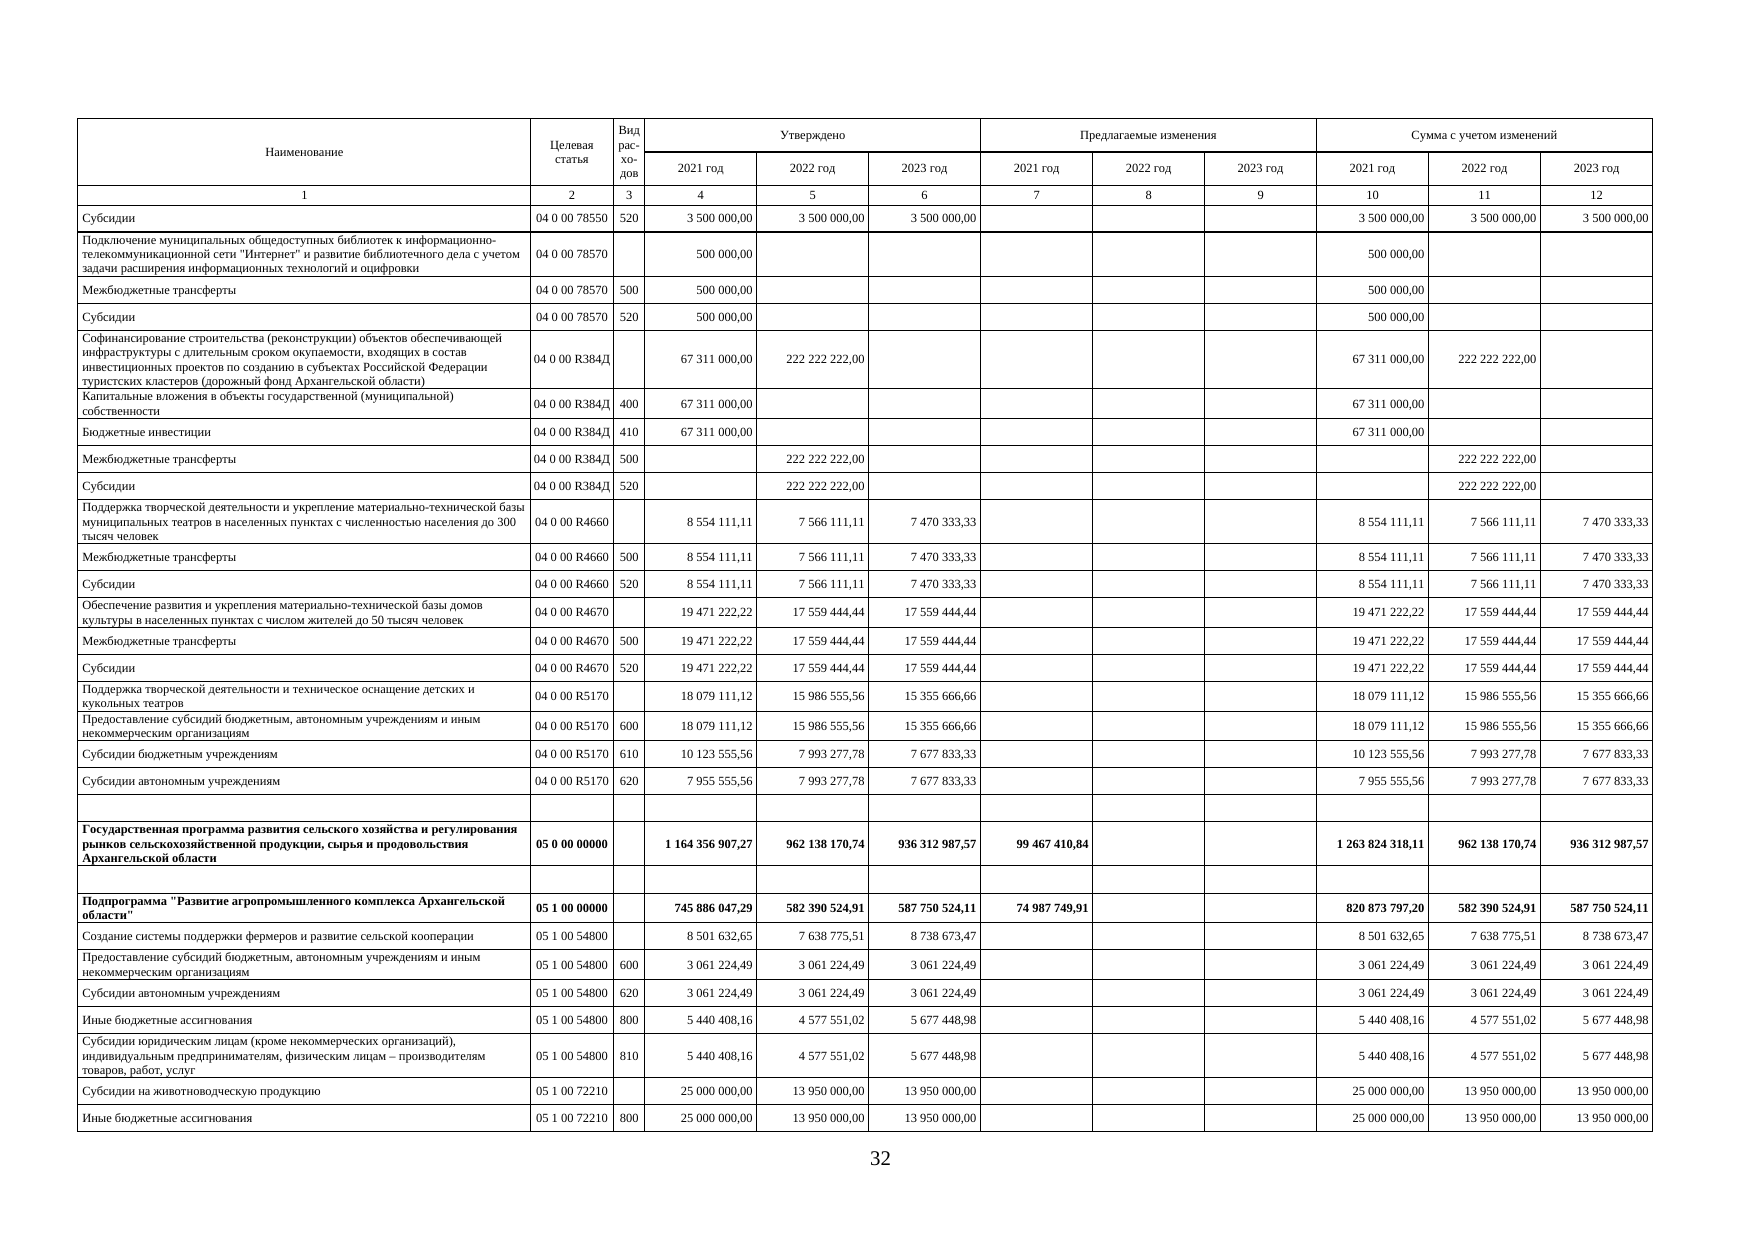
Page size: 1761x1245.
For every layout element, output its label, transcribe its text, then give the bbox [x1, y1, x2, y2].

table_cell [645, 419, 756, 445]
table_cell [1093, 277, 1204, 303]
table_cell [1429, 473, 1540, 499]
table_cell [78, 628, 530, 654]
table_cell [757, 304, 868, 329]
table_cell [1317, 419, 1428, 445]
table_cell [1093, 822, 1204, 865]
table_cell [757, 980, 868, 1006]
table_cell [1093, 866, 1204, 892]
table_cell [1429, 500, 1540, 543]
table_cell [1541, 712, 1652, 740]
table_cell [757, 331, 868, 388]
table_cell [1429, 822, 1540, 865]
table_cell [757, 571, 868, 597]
table_cell 1 [78, 186, 530, 204]
table_cell 4 [645, 186, 756, 204]
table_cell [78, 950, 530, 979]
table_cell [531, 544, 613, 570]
table_cell 2021 год [1317, 153, 1428, 184]
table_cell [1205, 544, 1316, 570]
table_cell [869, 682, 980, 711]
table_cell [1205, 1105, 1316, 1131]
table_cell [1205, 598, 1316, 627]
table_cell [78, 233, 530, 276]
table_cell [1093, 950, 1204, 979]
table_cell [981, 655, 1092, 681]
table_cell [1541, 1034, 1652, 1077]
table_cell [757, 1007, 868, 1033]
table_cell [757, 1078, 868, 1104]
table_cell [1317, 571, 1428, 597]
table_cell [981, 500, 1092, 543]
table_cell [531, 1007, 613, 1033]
table_cell 8 [1093, 186, 1204, 204]
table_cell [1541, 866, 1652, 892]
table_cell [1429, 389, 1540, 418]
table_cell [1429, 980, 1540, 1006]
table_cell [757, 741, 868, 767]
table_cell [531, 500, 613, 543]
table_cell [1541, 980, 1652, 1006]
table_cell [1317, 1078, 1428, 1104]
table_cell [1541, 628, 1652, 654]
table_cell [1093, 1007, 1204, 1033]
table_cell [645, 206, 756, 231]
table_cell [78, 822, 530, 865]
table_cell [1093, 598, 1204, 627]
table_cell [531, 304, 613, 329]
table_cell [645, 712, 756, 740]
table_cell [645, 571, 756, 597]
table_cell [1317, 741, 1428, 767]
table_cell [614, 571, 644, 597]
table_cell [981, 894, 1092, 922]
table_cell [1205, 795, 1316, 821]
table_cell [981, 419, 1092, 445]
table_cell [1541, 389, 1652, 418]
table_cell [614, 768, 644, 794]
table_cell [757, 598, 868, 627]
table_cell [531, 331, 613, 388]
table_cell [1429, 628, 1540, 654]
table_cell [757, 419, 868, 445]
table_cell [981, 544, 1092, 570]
table_cell 2022 год [1429, 153, 1540, 184]
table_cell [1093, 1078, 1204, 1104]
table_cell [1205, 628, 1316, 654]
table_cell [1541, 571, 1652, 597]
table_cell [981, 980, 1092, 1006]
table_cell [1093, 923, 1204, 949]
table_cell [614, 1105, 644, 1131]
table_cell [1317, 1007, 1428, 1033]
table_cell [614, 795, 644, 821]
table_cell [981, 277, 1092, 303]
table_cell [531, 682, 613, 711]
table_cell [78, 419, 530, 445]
table_cell 10 [1317, 186, 1428, 204]
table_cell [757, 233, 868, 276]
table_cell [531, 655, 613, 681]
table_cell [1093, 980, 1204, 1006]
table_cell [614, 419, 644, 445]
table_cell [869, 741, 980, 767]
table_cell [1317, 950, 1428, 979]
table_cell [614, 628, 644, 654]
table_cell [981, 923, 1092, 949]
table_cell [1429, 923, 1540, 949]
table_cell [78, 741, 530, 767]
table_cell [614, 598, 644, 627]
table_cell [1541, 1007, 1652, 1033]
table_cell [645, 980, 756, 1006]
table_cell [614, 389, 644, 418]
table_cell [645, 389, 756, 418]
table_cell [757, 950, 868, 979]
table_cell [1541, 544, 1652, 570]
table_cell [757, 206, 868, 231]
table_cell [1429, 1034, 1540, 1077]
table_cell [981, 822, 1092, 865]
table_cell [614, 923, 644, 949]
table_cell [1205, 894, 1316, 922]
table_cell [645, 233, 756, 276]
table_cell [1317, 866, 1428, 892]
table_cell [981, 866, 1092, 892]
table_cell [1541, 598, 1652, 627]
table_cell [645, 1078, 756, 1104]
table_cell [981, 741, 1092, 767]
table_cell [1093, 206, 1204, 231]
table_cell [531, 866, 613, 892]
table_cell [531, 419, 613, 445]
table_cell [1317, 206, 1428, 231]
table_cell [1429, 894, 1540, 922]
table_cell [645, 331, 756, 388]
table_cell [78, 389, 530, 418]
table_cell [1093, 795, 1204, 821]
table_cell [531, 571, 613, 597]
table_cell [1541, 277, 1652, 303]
table_cell 6 [869, 186, 980, 204]
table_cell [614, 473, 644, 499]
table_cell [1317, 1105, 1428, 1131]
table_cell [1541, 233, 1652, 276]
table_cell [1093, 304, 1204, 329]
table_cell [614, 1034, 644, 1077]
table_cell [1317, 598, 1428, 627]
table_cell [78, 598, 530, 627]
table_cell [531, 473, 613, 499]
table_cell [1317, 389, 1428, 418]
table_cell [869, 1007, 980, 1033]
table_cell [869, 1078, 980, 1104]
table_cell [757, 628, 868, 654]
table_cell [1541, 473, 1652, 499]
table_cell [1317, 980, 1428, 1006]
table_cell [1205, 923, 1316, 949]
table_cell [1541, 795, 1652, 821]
table_cell 3 [614, 186, 644, 204]
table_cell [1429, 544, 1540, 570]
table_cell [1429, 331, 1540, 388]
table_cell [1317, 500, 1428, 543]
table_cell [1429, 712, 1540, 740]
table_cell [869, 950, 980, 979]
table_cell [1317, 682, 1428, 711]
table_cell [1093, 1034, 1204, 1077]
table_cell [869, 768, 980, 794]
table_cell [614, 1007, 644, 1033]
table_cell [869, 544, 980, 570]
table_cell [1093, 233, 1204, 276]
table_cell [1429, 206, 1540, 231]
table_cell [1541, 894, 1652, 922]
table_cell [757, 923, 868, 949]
table_cell 2022 год [757, 153, 868, 184]
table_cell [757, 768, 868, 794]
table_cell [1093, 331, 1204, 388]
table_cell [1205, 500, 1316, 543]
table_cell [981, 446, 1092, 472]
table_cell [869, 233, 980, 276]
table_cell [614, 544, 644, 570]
table_cell 7 [981, 186, 1092, 204]
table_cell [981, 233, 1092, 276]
table_cell 2 [531, 186, 613, 204]
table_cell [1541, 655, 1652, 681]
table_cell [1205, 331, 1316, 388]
table_header Утверждено [645, 119, 980, 151]
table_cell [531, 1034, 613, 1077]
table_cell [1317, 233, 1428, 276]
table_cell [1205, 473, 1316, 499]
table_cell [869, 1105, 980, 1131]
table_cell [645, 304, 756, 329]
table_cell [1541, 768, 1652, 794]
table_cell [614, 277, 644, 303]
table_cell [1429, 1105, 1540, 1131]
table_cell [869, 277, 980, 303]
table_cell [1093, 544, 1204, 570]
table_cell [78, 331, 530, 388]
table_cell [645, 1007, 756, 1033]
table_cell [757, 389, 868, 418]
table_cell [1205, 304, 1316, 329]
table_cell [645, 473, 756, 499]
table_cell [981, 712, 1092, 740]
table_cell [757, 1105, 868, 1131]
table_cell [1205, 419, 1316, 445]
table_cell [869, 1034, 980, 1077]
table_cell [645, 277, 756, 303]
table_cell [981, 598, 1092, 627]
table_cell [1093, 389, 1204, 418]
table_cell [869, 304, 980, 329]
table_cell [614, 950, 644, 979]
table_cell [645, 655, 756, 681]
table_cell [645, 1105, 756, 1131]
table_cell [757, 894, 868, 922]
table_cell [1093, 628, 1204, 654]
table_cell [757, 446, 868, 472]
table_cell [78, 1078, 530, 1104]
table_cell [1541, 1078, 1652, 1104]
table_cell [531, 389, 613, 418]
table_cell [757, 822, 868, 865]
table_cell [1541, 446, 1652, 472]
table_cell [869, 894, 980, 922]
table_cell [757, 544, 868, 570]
table_cell 2021 год [645, 153, 756, 184]
table_cell 2021 год [981, 153, 1092, 184]
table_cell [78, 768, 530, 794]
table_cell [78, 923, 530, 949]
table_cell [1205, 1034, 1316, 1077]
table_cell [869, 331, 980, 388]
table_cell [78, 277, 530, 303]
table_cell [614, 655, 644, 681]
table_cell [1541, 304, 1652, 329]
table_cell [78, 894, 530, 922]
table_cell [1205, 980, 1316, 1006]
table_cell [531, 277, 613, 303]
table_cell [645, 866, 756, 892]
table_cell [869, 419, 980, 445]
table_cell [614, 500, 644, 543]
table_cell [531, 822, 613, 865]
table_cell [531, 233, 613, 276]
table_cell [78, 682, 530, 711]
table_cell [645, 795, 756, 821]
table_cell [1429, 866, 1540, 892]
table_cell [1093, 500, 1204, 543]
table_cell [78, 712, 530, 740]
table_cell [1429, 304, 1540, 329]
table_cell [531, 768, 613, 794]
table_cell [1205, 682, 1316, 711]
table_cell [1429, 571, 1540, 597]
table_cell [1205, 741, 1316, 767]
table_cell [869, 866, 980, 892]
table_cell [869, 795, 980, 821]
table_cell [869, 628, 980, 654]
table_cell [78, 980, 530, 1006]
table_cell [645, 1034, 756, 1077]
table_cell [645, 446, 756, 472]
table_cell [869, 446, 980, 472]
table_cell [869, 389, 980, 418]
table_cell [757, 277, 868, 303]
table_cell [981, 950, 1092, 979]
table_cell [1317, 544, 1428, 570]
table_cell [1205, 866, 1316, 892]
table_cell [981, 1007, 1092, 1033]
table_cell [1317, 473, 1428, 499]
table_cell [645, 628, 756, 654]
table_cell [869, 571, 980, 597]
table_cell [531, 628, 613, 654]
table_cell 5 [757, 186, 868, 204]
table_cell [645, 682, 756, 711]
table_cell 11 [1429, 186, 1540, 204]
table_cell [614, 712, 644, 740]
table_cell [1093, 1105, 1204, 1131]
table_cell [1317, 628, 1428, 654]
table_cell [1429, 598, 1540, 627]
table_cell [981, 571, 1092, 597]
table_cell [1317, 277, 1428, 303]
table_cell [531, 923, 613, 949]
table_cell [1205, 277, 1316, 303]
table_header Сумма с учетом изменений [1317, 119, 1652, 151]
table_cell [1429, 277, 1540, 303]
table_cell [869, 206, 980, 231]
table_header Предлагаемые изменения [981, 119, 1316, 151]
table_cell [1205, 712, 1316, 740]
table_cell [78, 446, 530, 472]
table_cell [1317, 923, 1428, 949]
table_header Целевая статья [531, 119, 613, 184]
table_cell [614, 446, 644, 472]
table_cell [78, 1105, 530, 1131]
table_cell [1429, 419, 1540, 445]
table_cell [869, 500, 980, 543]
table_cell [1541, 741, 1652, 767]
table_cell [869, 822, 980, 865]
table_cell 2023 год [1205, 153, 1316, 184]
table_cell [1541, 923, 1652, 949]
table_header Наименование [78, 119, 530, 184]
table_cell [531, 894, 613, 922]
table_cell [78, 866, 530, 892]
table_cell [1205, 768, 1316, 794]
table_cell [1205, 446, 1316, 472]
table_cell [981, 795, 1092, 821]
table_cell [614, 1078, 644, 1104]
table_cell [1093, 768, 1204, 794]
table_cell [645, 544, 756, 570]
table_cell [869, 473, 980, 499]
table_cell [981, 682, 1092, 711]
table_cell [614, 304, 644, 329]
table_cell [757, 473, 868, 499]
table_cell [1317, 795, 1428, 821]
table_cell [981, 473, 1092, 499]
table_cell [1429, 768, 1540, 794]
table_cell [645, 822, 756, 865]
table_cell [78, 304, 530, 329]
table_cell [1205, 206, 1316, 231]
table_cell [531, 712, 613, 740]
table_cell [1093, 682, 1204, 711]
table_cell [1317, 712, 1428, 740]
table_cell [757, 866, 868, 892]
table_cell 2023 год [1541, 153, 1652, 184]
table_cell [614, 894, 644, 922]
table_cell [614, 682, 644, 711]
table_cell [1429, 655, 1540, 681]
table_header Вид рас- хо- дов [614, 119, 644, 184]
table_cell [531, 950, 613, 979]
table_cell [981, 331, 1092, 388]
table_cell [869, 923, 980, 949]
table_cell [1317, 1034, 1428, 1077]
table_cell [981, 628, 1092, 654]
table_cell 9 [1205, 186, 1316, 204]
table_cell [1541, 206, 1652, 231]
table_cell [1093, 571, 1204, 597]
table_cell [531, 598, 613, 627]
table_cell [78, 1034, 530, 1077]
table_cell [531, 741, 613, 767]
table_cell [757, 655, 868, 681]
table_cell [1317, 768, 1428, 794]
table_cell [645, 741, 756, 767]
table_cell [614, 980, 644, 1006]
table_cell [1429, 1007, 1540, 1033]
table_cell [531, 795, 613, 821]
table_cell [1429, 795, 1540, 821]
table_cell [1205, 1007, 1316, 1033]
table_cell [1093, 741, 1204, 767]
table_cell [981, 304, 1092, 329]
table_cell 12 [1541, 186, 1652, 204]
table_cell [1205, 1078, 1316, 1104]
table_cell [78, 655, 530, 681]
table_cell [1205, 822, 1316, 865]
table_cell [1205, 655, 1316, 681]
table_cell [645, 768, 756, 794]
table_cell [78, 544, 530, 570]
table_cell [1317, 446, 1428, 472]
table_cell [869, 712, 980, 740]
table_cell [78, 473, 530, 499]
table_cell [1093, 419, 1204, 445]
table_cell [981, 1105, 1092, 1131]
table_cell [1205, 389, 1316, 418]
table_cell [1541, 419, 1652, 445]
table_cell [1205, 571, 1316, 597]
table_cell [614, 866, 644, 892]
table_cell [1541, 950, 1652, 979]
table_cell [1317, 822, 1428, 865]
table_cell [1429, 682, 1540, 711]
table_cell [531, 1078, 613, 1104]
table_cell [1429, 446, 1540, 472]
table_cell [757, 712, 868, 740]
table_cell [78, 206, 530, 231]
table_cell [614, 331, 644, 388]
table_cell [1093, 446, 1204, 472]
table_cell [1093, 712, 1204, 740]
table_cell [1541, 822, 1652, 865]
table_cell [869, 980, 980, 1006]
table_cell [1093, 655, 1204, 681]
table_cell 2023 год [869, 153, 980, 184]
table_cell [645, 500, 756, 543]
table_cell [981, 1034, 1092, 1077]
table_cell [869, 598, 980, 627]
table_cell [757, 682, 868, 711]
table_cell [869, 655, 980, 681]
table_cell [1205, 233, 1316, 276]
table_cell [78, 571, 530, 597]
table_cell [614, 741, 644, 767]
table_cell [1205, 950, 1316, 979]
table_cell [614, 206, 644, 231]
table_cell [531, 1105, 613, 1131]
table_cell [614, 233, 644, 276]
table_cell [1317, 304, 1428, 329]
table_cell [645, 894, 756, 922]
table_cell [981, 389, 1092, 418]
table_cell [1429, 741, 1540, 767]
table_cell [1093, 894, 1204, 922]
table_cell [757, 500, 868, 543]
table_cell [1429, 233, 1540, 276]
table_cell 2022 год [1093, 153, 1204, 184]
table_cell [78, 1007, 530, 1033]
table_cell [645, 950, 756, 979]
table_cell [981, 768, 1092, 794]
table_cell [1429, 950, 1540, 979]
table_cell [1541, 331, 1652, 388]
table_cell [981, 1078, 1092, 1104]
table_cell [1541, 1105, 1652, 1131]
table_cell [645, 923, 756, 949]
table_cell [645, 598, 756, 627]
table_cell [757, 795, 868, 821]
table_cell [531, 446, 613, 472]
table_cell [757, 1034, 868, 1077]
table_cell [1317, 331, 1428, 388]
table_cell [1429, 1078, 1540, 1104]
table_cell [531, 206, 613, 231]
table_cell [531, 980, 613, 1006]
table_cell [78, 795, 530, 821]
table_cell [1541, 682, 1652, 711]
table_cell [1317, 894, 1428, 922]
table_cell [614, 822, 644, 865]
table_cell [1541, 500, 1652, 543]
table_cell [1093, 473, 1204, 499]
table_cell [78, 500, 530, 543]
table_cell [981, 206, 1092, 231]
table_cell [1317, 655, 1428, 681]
